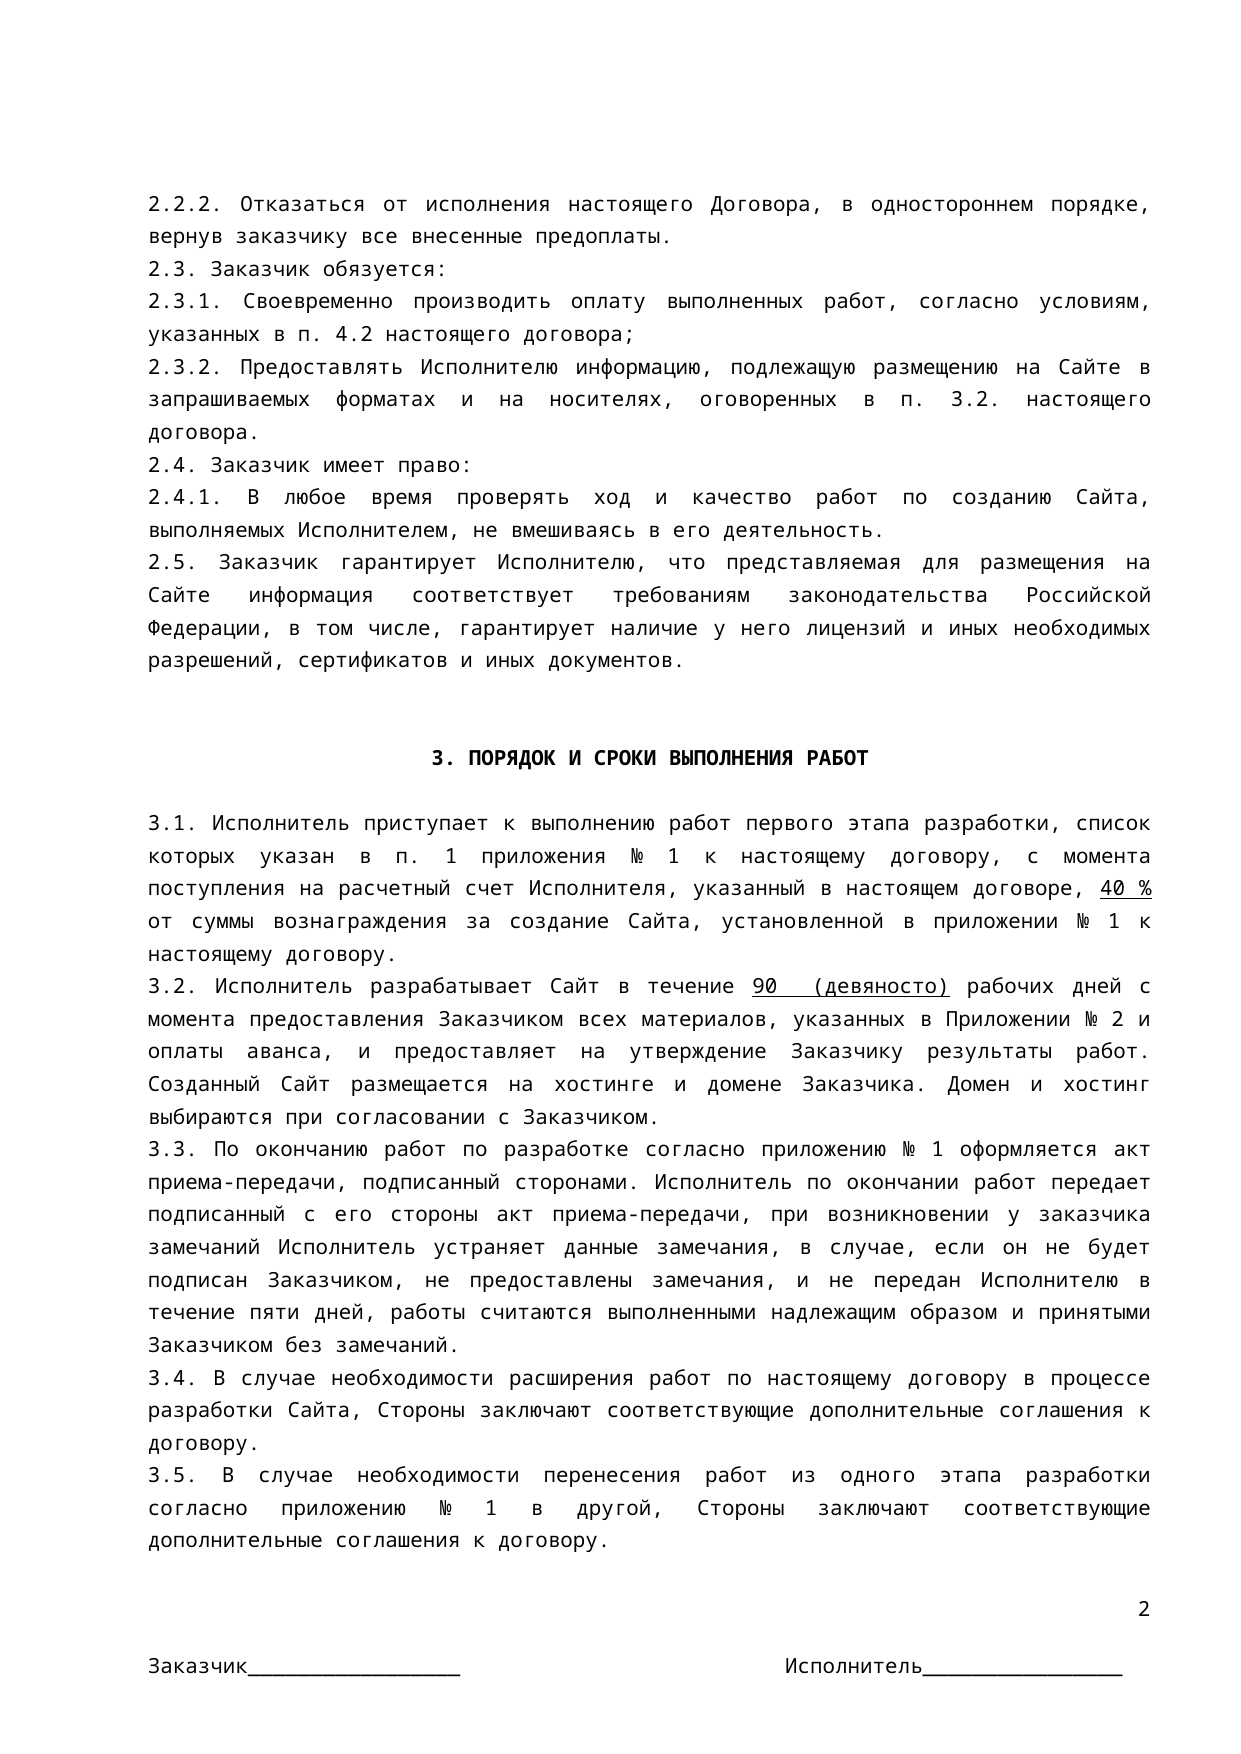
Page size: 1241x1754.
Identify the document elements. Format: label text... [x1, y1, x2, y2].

text 2.4.1. В любое время проверять ход и качество работ по созданию Сайта, выполняемых Исполнителем, не вмешиваясь в его деятельность. [148, 482, 1152, 543]
text 3.4. В случае необходимости расширения работ по настоящему договору в процессе разработки Сайта, Стороны заключают соответствующие дополнительные соглашения к договору. [148, 1363, 1152, 1456]
text 2.2.2. Отказаться от исполнения настоящего Договора, в одностороннем порядке, вернув заказчику все внесенные предоплаты. [148, 189, 1152, 250]
text 3. ПОРЯДОК И СРОКИ ВЫПОЛНЕНИЯ РАБОТ [148, 743, 1152, 772]
text 3.5. В случае необходимости перенесения работ из одного этапа разработки согласно приложению № 1 в другой, Стороны заключают соответствующие дополнительные соглашения к договору. [148, 1460, 1152, 1554]
text 2.4. Заказчик имеет право: [148, 450, 1152, 478]
text 2.5. Заказчик гарантирует Исполнителю, что представляемая для размещения на Сайте информация соответствует требованиям законодательства Российской Федерации, в том числе, гарантирует наличие у него лицензий и иных необходимых разрешений, сертификатов и иных документов. [148, 547, 1152, 674]
text 3.2. Исполнитель разрабатывает Сайт в течение 90 (девяносто) рабочих дней с момента предоставления Заказчиком всех материалов, указанных в Приложении № 2 и оплаты аванса, и предоставляет на утверждение Заказчику результаты работ. Созданный Сайт размещается на хостинге и домене Заказчика. Домен и хостинг выбираются при согласовании с Заказчиком. [148, 971, 1152, 1130]
text 3.1. Исполнитель приступает к выполнению работ первого этапа разработки, список которых указан в п. 1 приложения № 1 к настоящему договору, с момента поступления на расчетный счет Исполнителя, указанный в настоящем договоре, 40 % от суммы вознаграждения за создание Сайта, установленной в приложении № 1 к настоящему договору. [148, 808, 1152, 967]
text 2.3. Заказчик обязуется: [148, 254, 1152, 282]
text 2.3.2. Предоставлять Исполнителю информацию, подлежащую размещению на Сайте в запрашиваемых форматах и на носителях, оговоренных в п. 3.2. настоящего договора. [148, 352, 1152, 446]
text 3.3. По окончанию работ по разработке согласно приложению № 1 оформляется акт приема-передачи, подписанный сторонами. Исполнитель по окончании работ передает подписанный с его стороны акт приема-передачи, при возникновении у заказчика замечаний Исполнитель устраняет данные замечания, в случае, если он не будет подписан Заказчиком, не предоставлены замечания, и не передан Исполнителю в течение пяти дней, работы считаются выполненными надлежащим образом и принятыми Заказчиком без замечаний. [148, 1134, 1152, 1358]
text 2.3.1. Своевременно производить оплату выполненных работ, согласно условиям, указанных в п. 4.2 настоящего договора; [148, 287, 1152, 348]
